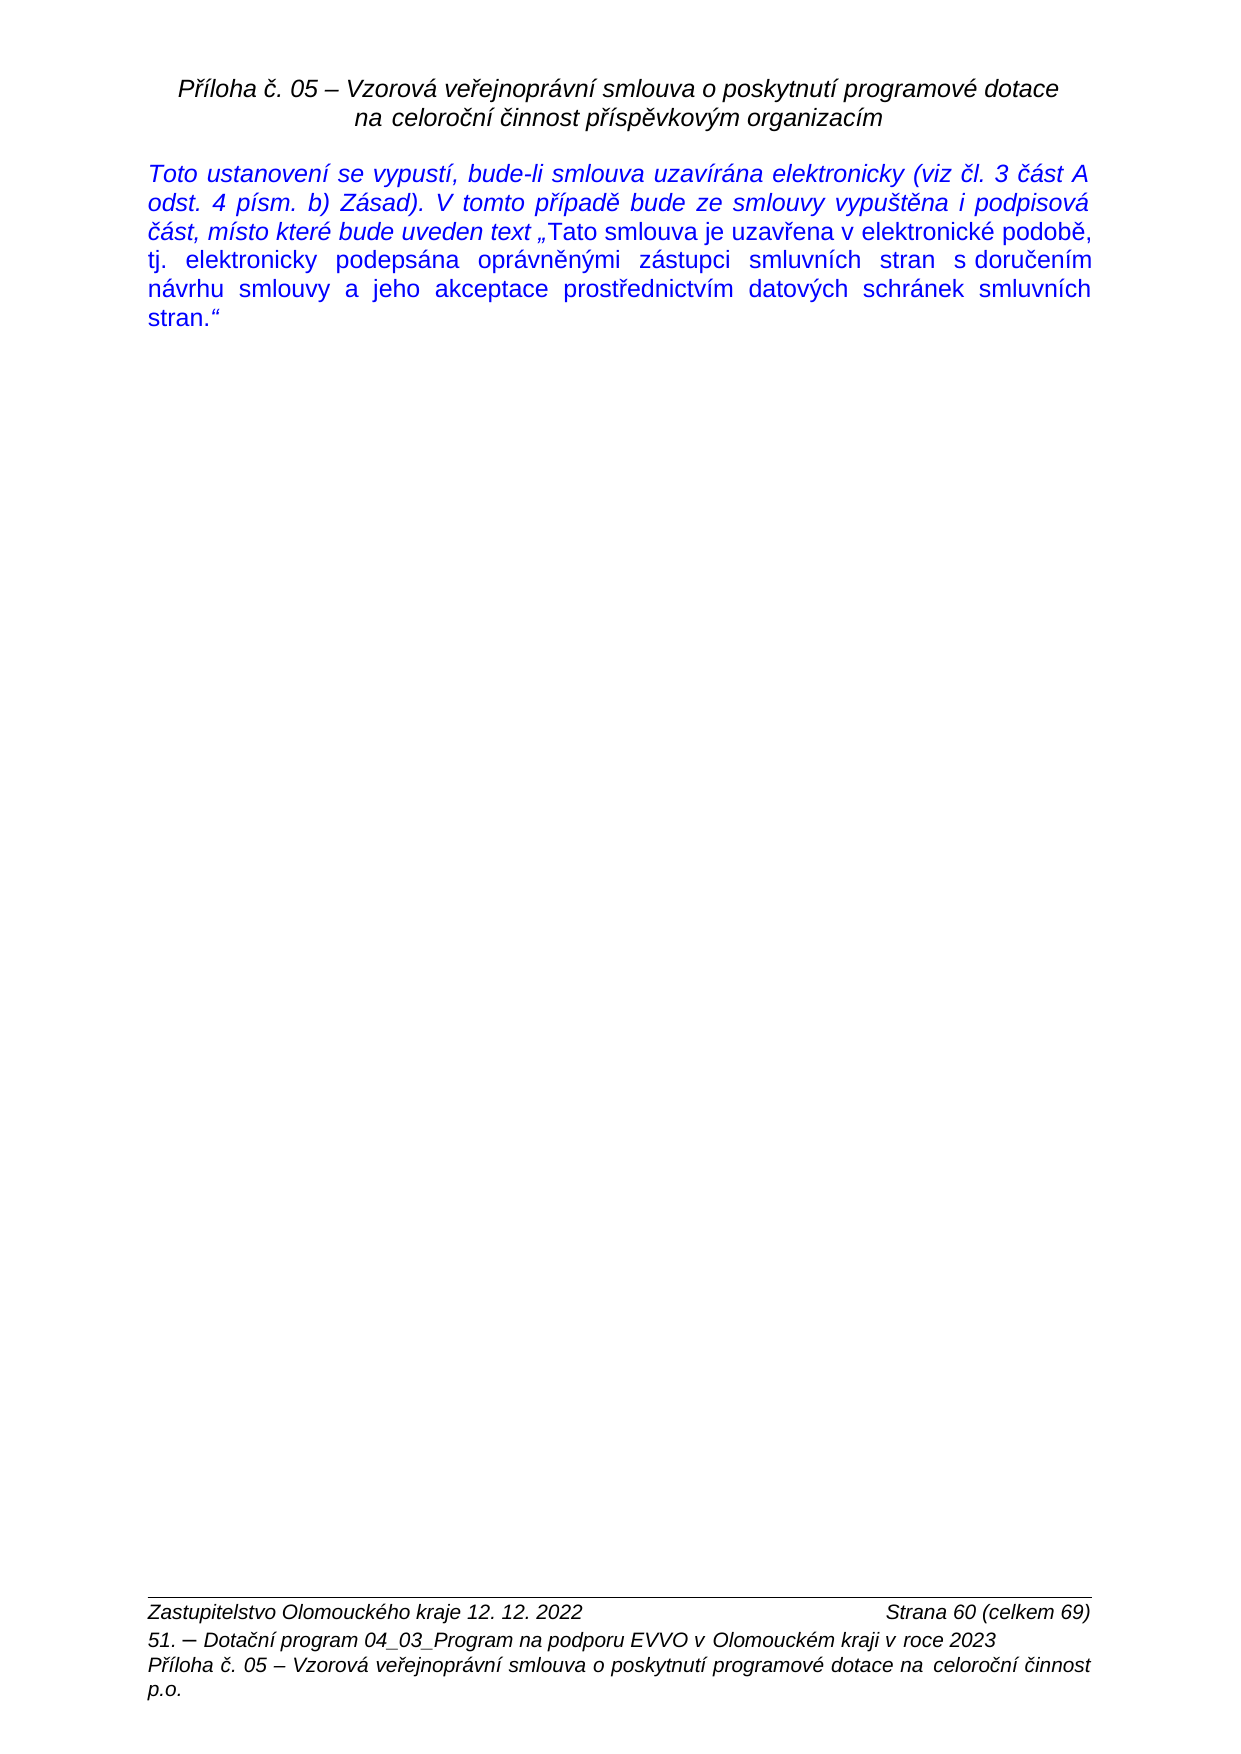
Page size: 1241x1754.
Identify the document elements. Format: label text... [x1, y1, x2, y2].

text Toto ustanovení se vypustí, bude-li smlouva uzavírána elektronicky (viz čl. 3 část A odst. 4 písm. b) Zásad). V tomto případě bude ze smlouvy vypuštěna i podpisová část, místo které bude uveden text „Tato smlouva je uzavřena v elektronické podobě, tj. elektronicky podepsána oprávněnými zástupci smluvních stran s doručením návrhu smlouvy a jeho akceptace prostřednictvím datových schránek smluvních stran.“ [148, 159, 1092, 332]
